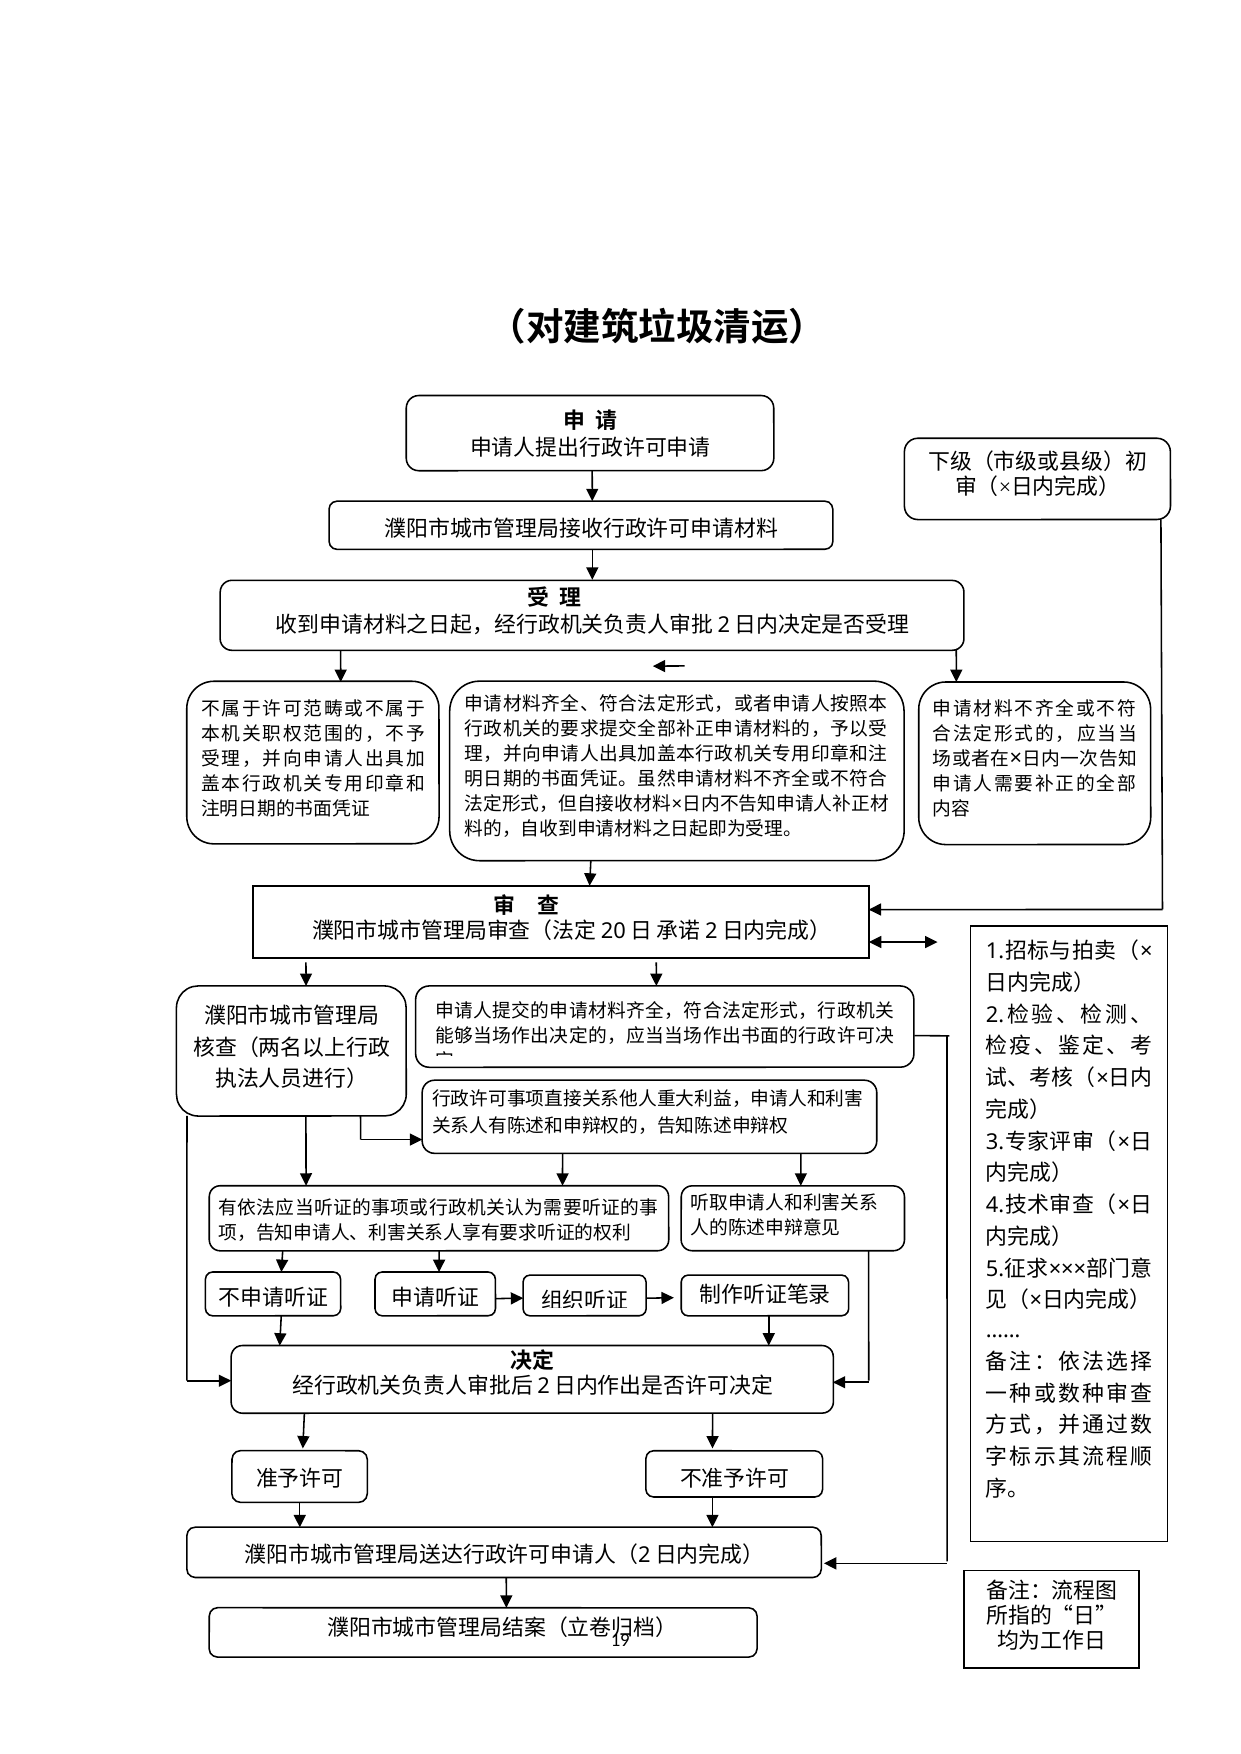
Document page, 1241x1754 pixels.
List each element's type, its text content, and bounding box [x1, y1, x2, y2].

list （对建筑垃圾清运） [187, 292, 1053, 357]
